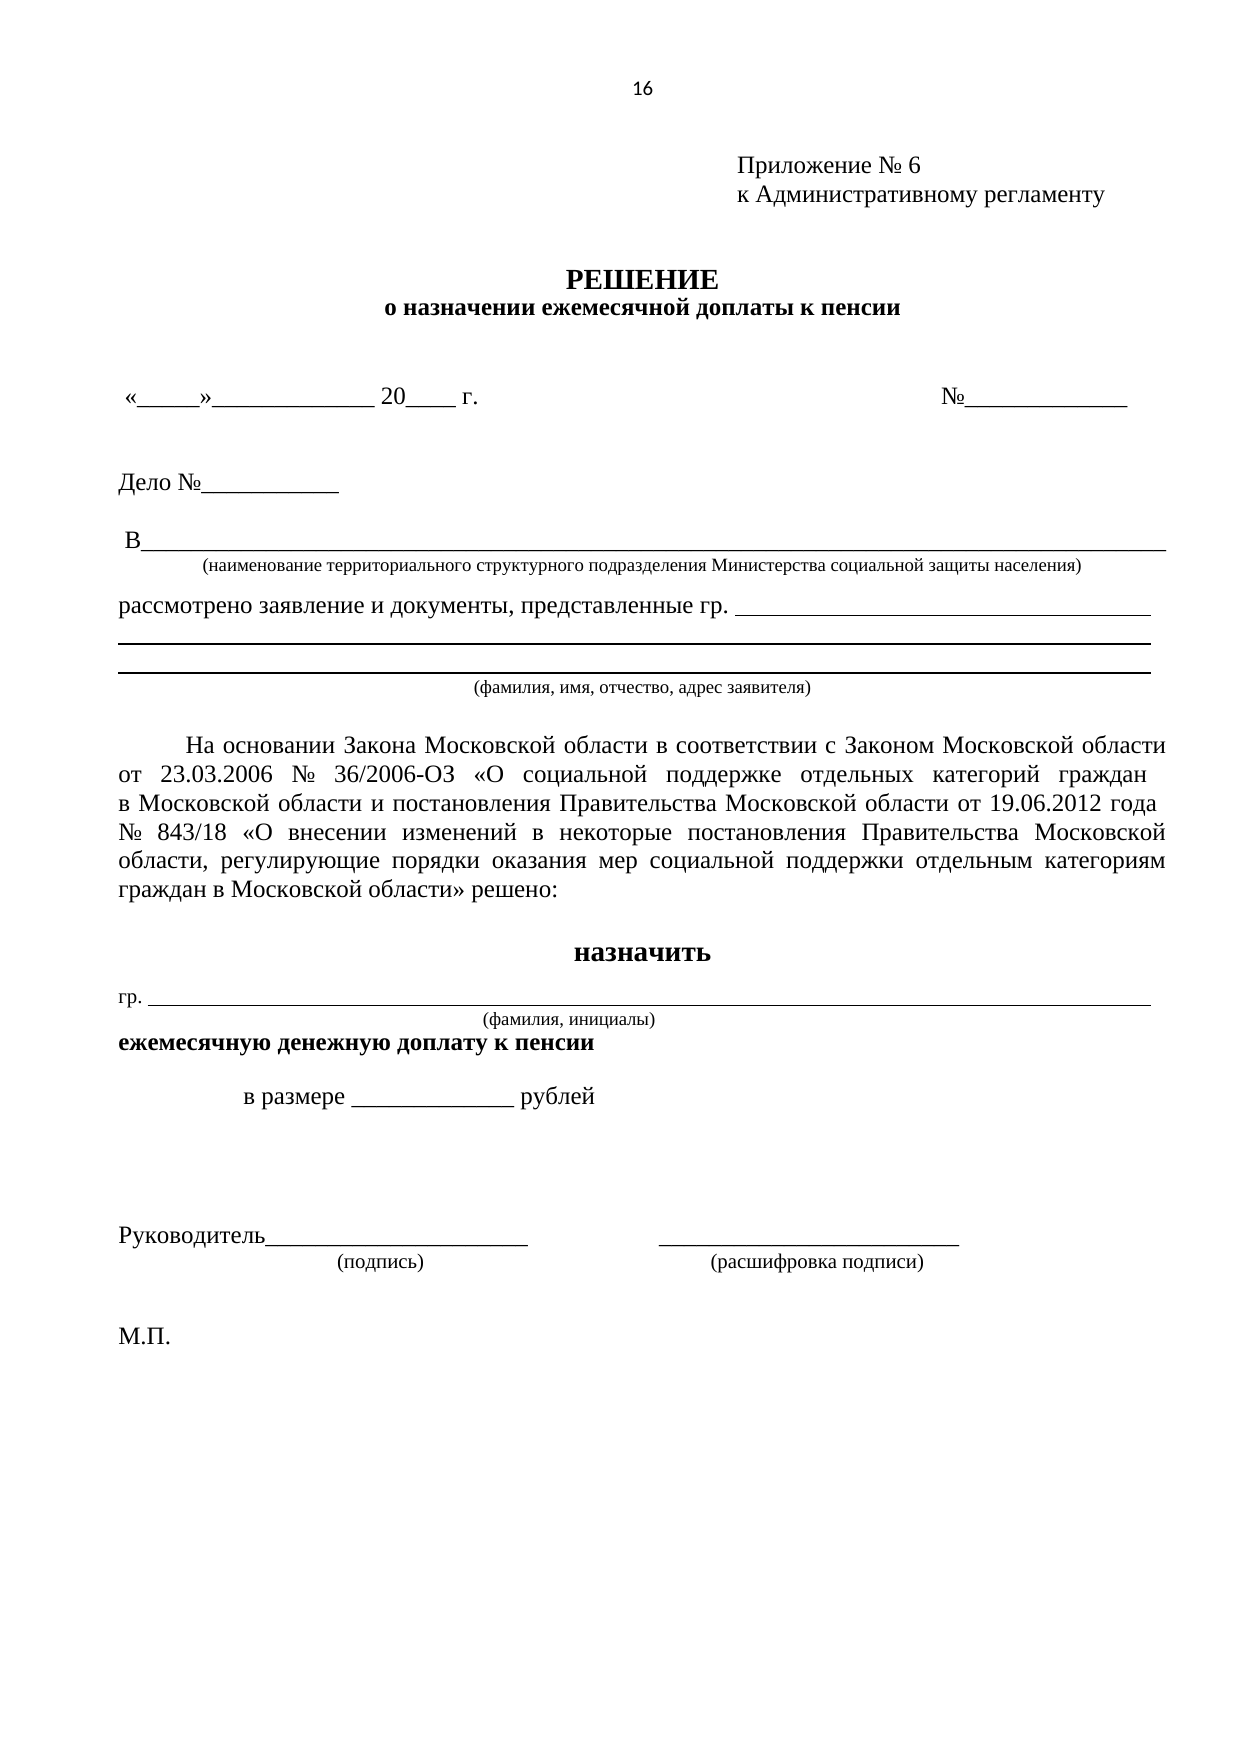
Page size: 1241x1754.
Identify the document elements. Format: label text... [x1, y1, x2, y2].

text Дело №___________ [118, 467, 1167, 496]
text ежемесячную денежную доплату к пенсии [118, 1030, 1167, 1056]
text (наименование территориального структурного подразделения Министерства социальной защиты населения) [118, 554, 1167, 575]
text РЕШЕНИЕ [118, 265, 1167, 295]
text В__________________________________________________________________________________ [118, 525, 1167, 554]
text назначить [118, 934, 1167, 967]
text к Административному регламенту [737, 179, 1167, 207]
text М.П. [118, 1321, 1167, 1349]
text «_____»_____________ 20____ г. №_____________ [118, 381, 1167, 410]
text о назначении ежемесячной доплаты к пенсии [118, 295, 1167, 321]
text Приложение № 6 [118, 150, 1167, 179]
text (фамилия, инициалы) [118, 1008, 1167, 1030]
text в размере _____________ рублей [118, 1081, 1167, 1110]
text рассмотрено заявление и документы, представленные гр. [118, 590, 1167, 676]
text гр. [118, 984, 1167, 1008]
text (фамилия, имя, отчество, адрес заявителя) [118, 676, 1167, 697]
text (подпись) (расшифровка подписи) [118, 1249, 1167, 1273]
text Руководитель_____________________ ________________________ [118, 1220, 1167, 1249]
text На основании Закона Московской области в соответствии с Законом Московской области от 23.03.2006 № 36/2006-ОЗ «О социальной поддержке отдельных категорий граждан в Московской области и постановления Правительства Московской области от 19.06.2012 года № 843/18 «О внесении изменений в некоторые постановления Правительства Московской области, регулирующие порядки оказания мер социальной поддержки отдельным категориям граждан в Московской области» решено: [118, 730, 1167, 903]
